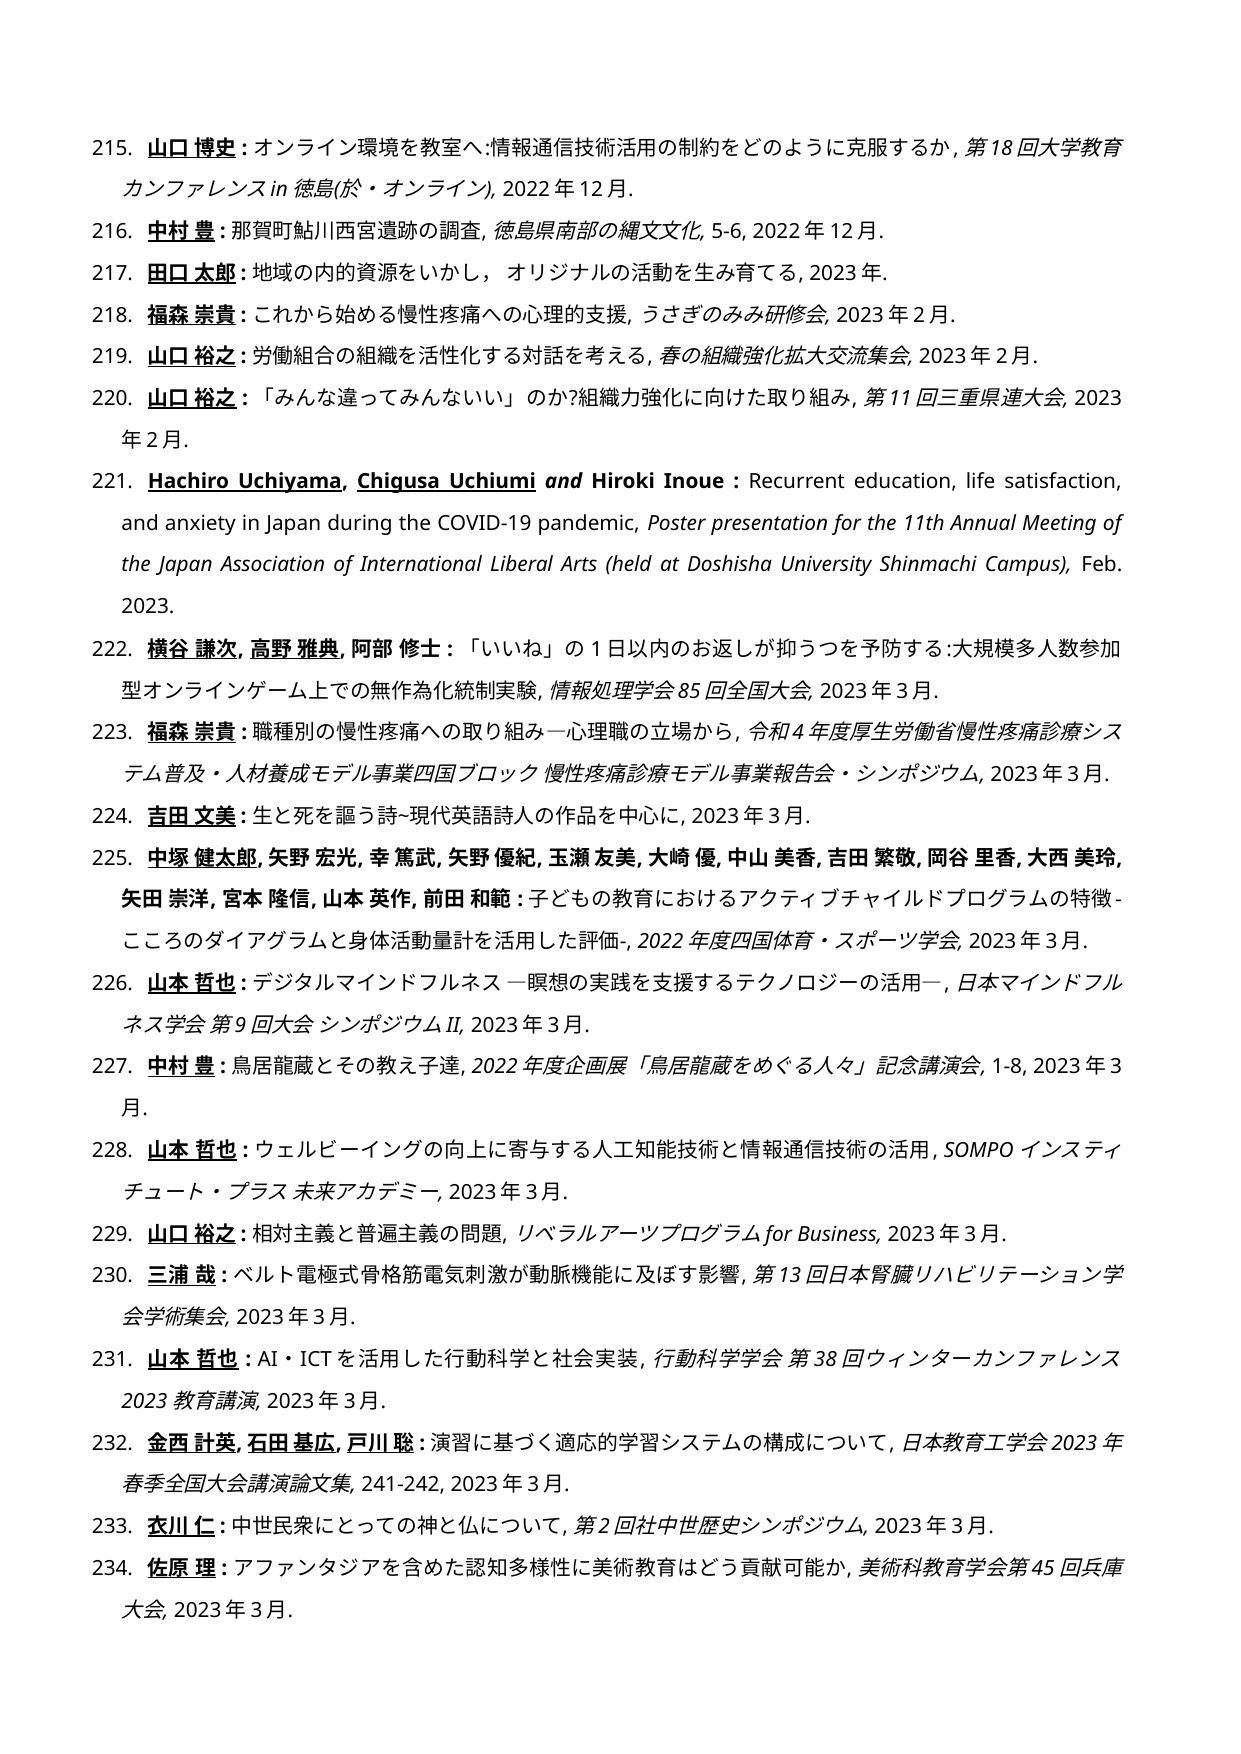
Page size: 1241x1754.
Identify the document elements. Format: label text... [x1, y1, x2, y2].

list 中村 豊 : 鳥居龍蔵とその教え子達, 2022年度企画展「鳥居龍蔵をめぐる人々」記念講演会, 1-8, 2023年3月. [92, 1044, 1122, 1128]
list 山口 博史 : オンライン環境を教室へ:情報通信技術活用の制約をどのように克服するか, 第18回大学教育カンファレンスin徳島(於・オンライン), 2022年12月. [92, 125, 1122, 209]
list 横谷 謙次, 高野 雅典, 阿部 修士 : 「いいね」の1日以内のお返しが抑うつを予防する:大規模多人数参加型オンラインゲーム上での無作為化統制実験, 情報処理学会85回全国大会, 2023年3月. [92, 626, 1122, 710]
list 福森 崇貴 : 職種別の慢性疼痛への取り組み―心理職の立場から, 令和4年度厚生労働省慢性疼痛診療システム普及・人材養成モデル事業四国ブロック 慢性疼痛診療モデル事業報告会・シンポジウム, 2023年3月. [92, 710, 1122, 793]
list 山口 裕之 : 「みんな違ってみんないい」のか?組織力強化に向けた取り組み, 第11回三重県連大会, 2023年2月. [92, 376, 1122, 459]
list 中村 豊 : 那賀町鮎川西宮遺跡の調査, 徳島県南部の縄文文化, 5-6, 2022年12月. [92, 209, 1122, 250]
list 金西 計英, 石田 基広, 戸川 聡 : 演習に基づく適応的学習システムの構成について, 日本教育工学会 2023年春季全国大会講演論文集, 241-242, 2023年3月. [92, 1420, 1122, 1503]
list 福森 崇貴 : これから始める慢性疼痛への心理的支援, うさぎのみみ研修会, 2023年2月. [92, 292, 1122, 334]
list 佐原 理 : アファンタジアを含めた認知多様性に美術教育はどう貢献可能か, 美術科教育学会第45回兵庫大会, 2023年3月. [92, 1545, 1122, 1629]
list 三浦 哉 : ベルト電極式骨格筋電気刺激が動脈機能に及ぼす影響, 第13回日本腎臓リハビリテーション学会学術集会, 2023年3月. [92, 1253, 1122, 1336]
list Hachiro Uchiyama, Chigusa Uchiumi and Hiroki Inoue : Recurrent education, life satisfaction, and anxiety in Japan during the COVID-19 pandemic, Poster presentation for the 11th Annual Meeting of the Japan Association of International Liberal Arts (held at Doshisha University Shinmachi Campus), Feb. 2023. [92, 459, 1122, 626]
list 山本 哲也 : ウェルビーイングの向上に寄与する人工知能技術と情報通信技術の活用, SOMPOインスティチュート・プラス 未来アカデミー, 2023年3月. [92, 1128, 1122, 1211]
list 吉田 文美 : 生と死を謳う詩~現代英語詩人の作品を中心に, 2023年3月. [92, 793, 1122, 835]
list 山本 哲也 : デジタルマインドフルネス ―瞑想の実践を支援するテクノロジーの活用―, 日本マインドフルネス学会 第9回大会 シンポジウムII, 2023年3月. [92, 961, 1122, 1044]
list 山口 裕之 : 労働組合の組織を活性化する対話を考える, 春の組織強化拡大交流集会, 2023年2月. [92, 334, 1122, 376]
list 田口 太郎 : 地域の内的資源をいかし， オリジナルの活動を生み育てる, 2023年. [92, 250, 1122, 292]
list 山口 裕之 : 相対主義と普遍主義の問題, リベラルアーツプログラム for Business, 2023年3月. [92, 1211, 1122, 1253]
list 衣川 仁 : 中世民衆にとっての神と仏について, 第2回社中世歴史シンポジウム, 2023年3月. [92, 1503, 1122, 1545]
list 山本 哲也 : AI・ICTを活用した行動科学と社会実装, 行動科学学会 第38回ウィンターカンファレンス2023 教育講演, 2023年3月. [92, 1336, 1122, 1420]
list 中塚 健太郎, 矢野 宏光, 幸 篤武, 矢野 優紀, 玉瀬 友美, 大崎 優, 中山 美香, 吉田 繁敬, 岡谷 里香, 大西 美玲, 矢田 崇洋, 宮本 隆信, 山本 英作, 前田 和範 : 子どもの教育におけるアクティブチャイルドプログラムの特徴-こころのダイアグラムと身体活動量計を活用した評価-, 2022年度四国体育・スポーツ学会, 2023年3月. [92, 835, 1122, 961]
